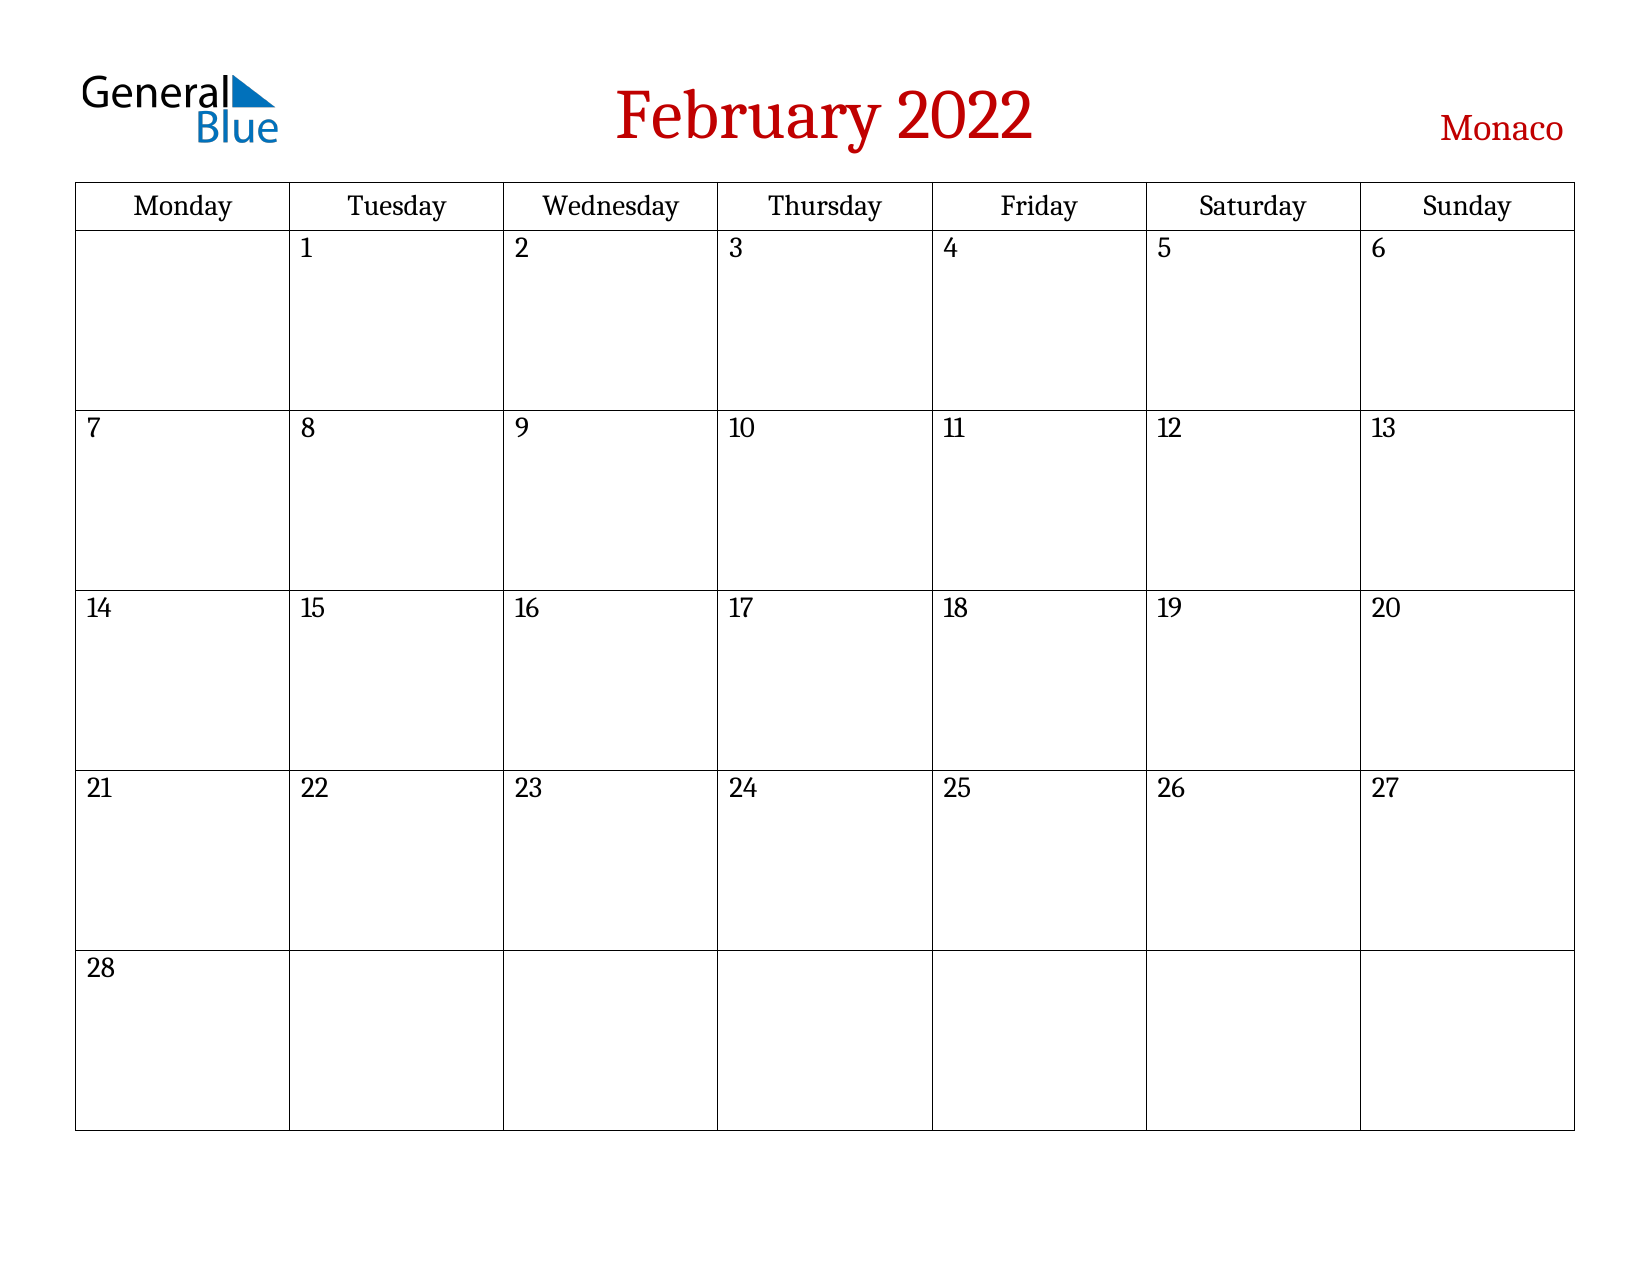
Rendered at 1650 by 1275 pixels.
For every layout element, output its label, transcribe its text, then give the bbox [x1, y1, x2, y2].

table_cell [718, 951, 932, 985]
table_cell 18 [933, 591, 1146, 625]
table_cell [1361, 445, 1574, 590]
table_cell [718, 265, 932, 410]
table_cell 16 [504, 591, 717, 625]
table_cell 24 [718, 771, 932, 805]
table_cell 25 [933, 771, 1146, 805]
table_cell [933, 265, 1146, 410]
table_header [76, 75, 503, 182]
table_cell [933, 951, 1146, 985]
table_cell [504, 951, 717, 985]
table_cell [76, 231, 289, 264]
table_cell 4 [933, 231, 1146, 264]
table_cell 7 [76, 411, 289, 444]
table_cell [1147, 805, 1360, 950]
table_cell Sunday [1361, 183, 1574, 230]
table_cell Saturday [1147, 183, 1360, 230]
table_cell [1361, 625, 1574, 770]
table_cell [1147, 265, 1360, 410]
table_cell [290, 951, 503, 985]
table_cell 13 [1361, 411, 1574, 444]
table_header February 2022 [504, 75, 1146, 182]
table_header Monaco [1146, 75, 1574, 182]
table_cell 17 [718, 591, 932, 625]
table_cell [718, 445, 932, 590]
table_cell 21 [76, 771, 289, 805]
table_cell [933, 985, 1146, 1130]
table_cell [1361, 805, 1574, 950]
table_cell Wednesday [504, 183, 717, 230]
table_cell 9 [504, 411, 717, 444]
table_cell [1147, 951, 1360, 985]
table_cell 5 [1147, 231, 1360, 264]
table_cell 12 [1147, 411, 1360, 444]
table_cell [290, 805, 503, 950]
table_cell [290, 985, 503, 1130]
table_cell [76, 445, 289, 590]
table_cell 10 [718, 411, 932, 444]
table_cell 14 [76, 591, 289, 625]
table_cell [504, 265, 717, 410]
table_cell 11 [933, 411, 1146, 444]
table_cell [290, 625, 503, 770]
table_cell 26 [1147, 771, 1360, 805]
table_cell [76, 805, 289, 950]
table_cell [933, 805, 1146, 950]
table_cell [1147, 985, 1360, 1130]
table_cell 8 [290, 411, 503, 444]
table_cell [933, 625, 1146, 770]
table_cell [1361, 265, 1574, 410]
table_cell 1 [290, 231, 503, 264]
table_cell 2 [504, 231, 717, 264]
table_cell [504, 985, 717, 1130]
table_cell [504, 445, 717, 590]
table_cell [504, 805, 717, 950]
table_cell 20 [1361, 591, 1574, 625]
table_cell Tuesday [290, 183, 503, 230]
table_cell 23 [504, 771, 717, 805]
table_cell [1147, 625, 1360, 770]
table_cell [76, 265, 289, 410]
table_cell [504, 625, 717, 770]
table_cell Thursday [718, 183, 932, 230]
table_cell [76, 625, 289, 770]
table_cell 27 [1361, 771, 1574, 805]
table_cell [1147, 445, 1360, 590]
table_cell 3 [718, 231, 932, 264]
table_cell [718, 625, 932, 770]
table_cell [718, 985, 932, 1130]
table_cell 15 [290, 591, 503, 625]
table_cell [1361, 985, 1574, 1130]
table_cell Monday [76, 183, 289, 230]
table_cell 22 [290, 771, 503, 805]
table_cell [1361, 951, 1574, 985]
table_cell Friday [933, 183, 1146, 230]
table_cell [718, 805, 932, 950]
table_cell 28 [76, 951, 289, 985]
table_cell [933, 445, 1146, 590]
table_cell 6 [1361, 231, 1574, 264]
table_cell [290, 445, 503, 590]
table_cell [290, 265, 503, 410]
picture [82, 75, 278, 143]
table_cell 19 [1147, 591, 1360, 625]
table_cell [76, 985, 289, 1130]
